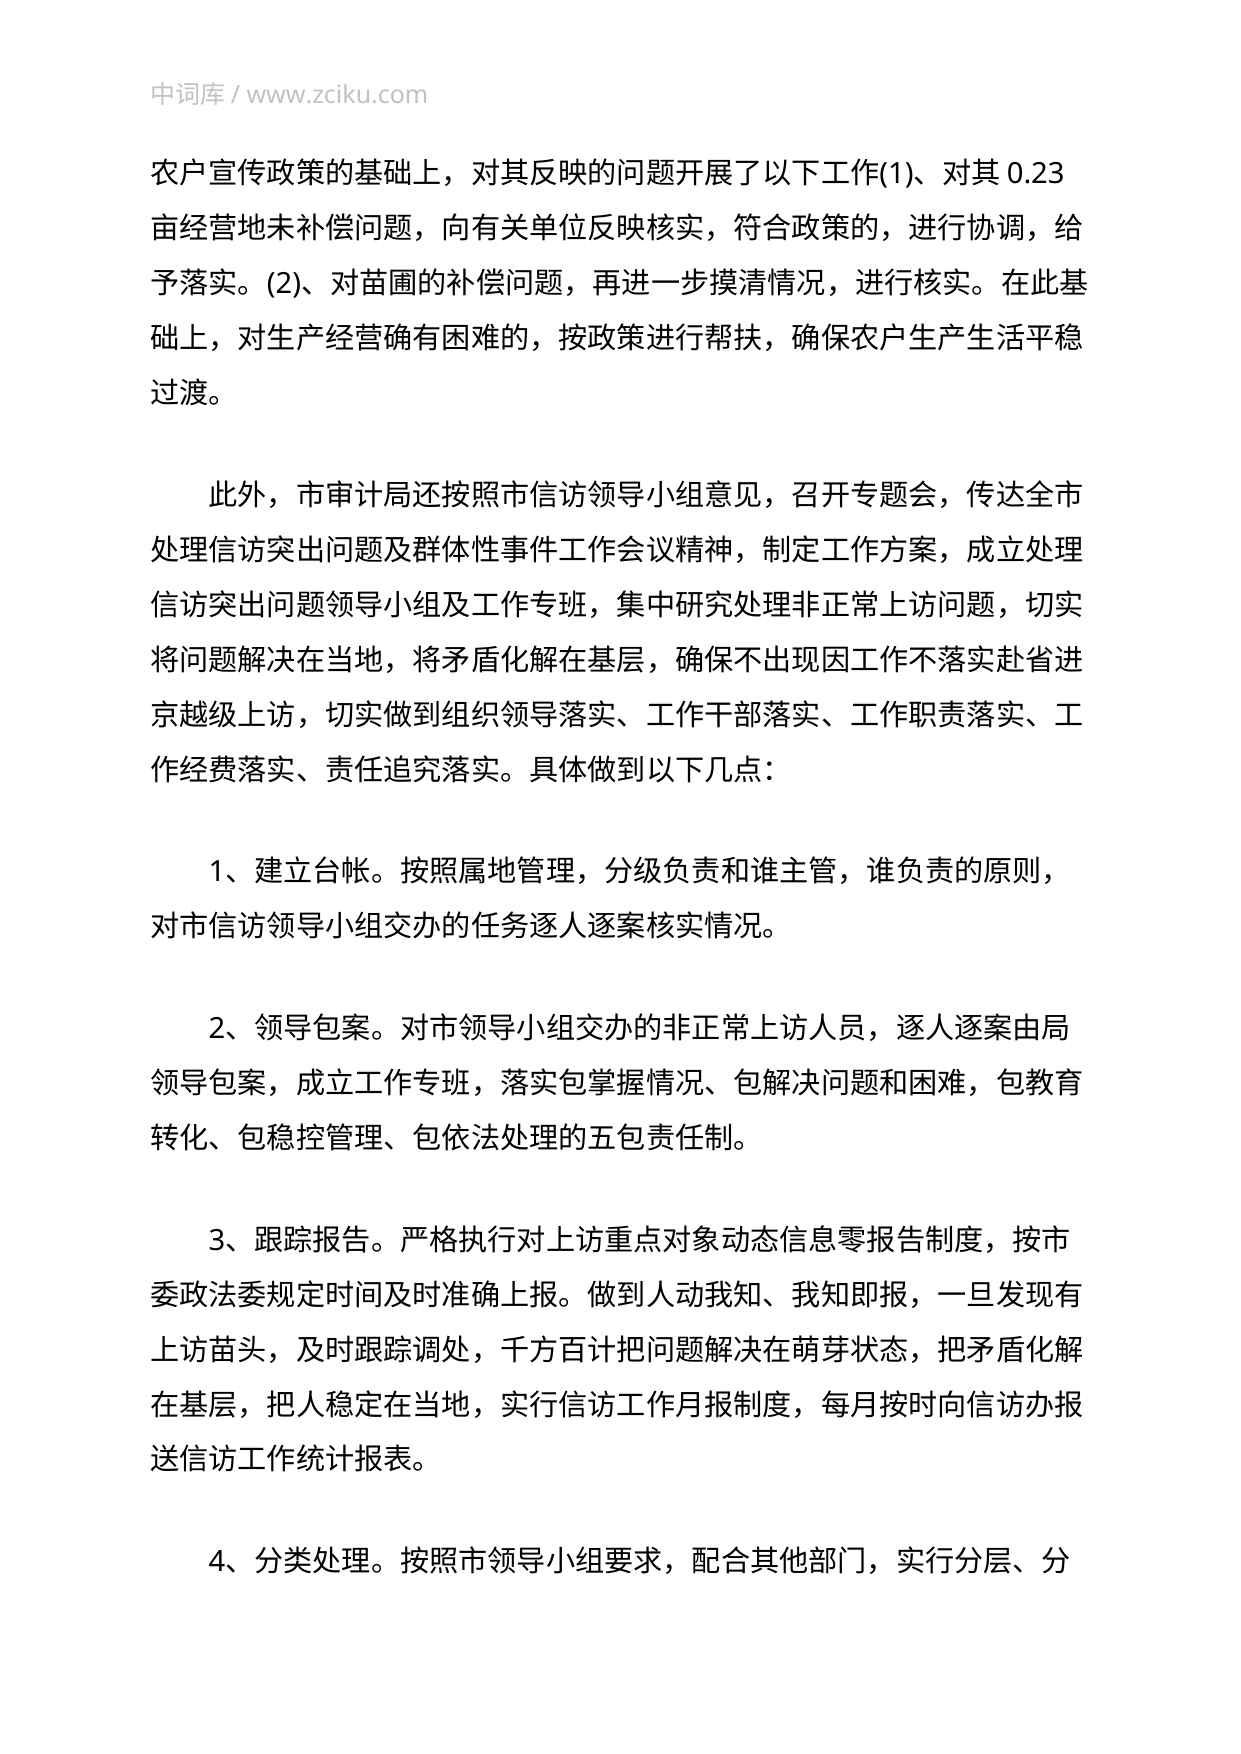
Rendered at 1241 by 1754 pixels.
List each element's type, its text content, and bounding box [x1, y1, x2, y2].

text 3、跟踪报告。严格执行对上访重点对象动态信息零报告制度，按市委政法委规定时间及时准确上报。做到人动我知、我知即报，一旦发现有上访苗头，及时跟踪调处，千方百计把问题解决在萌芽状态，把矛盾化解在基层，把人稳定在当地，实行信访工作月报制度，每月按时向信访办报送信访工作统计报表。 [150, 1216, 1090, 1478]
text 1、建立台帐。按照属地管理，分级负责和谁主管，谁负责的原则，对市信访领导小组交办的任务逐人逐案核实情况。 [150, 848, 1090, 945]
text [150, 150, 1090, 412]
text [150, 1538, 1090, 1580]
text 2、领导包案。对市领导小组交办的非正常上访人员，逐人逐案由局领导包案，成立工作专班，落实包掌握情况、包解决问题和困难，包教育转化、包稳控管理、包依法处理的五包责任制。 [150, 1004, 1090, 1157]
text 此外，市审计局还按照市信访领导小组意见，召开专题会，传达全市处理信访突出问题及群体性事件工作会议精神，制定工作方案，成立处理信访突出问题领导小组及工作专班，集中研究处理非正常上访问题，切实将问题解决在当地，将矛盾化解在基层，确保不出现因工作不落实赴省进京越级上访，切实做到组织领导落实、工作干部落实、工作职责落实、工作经费落实、责任追究落实。具体做到以下几点： [150, 472, 1090, 788]
